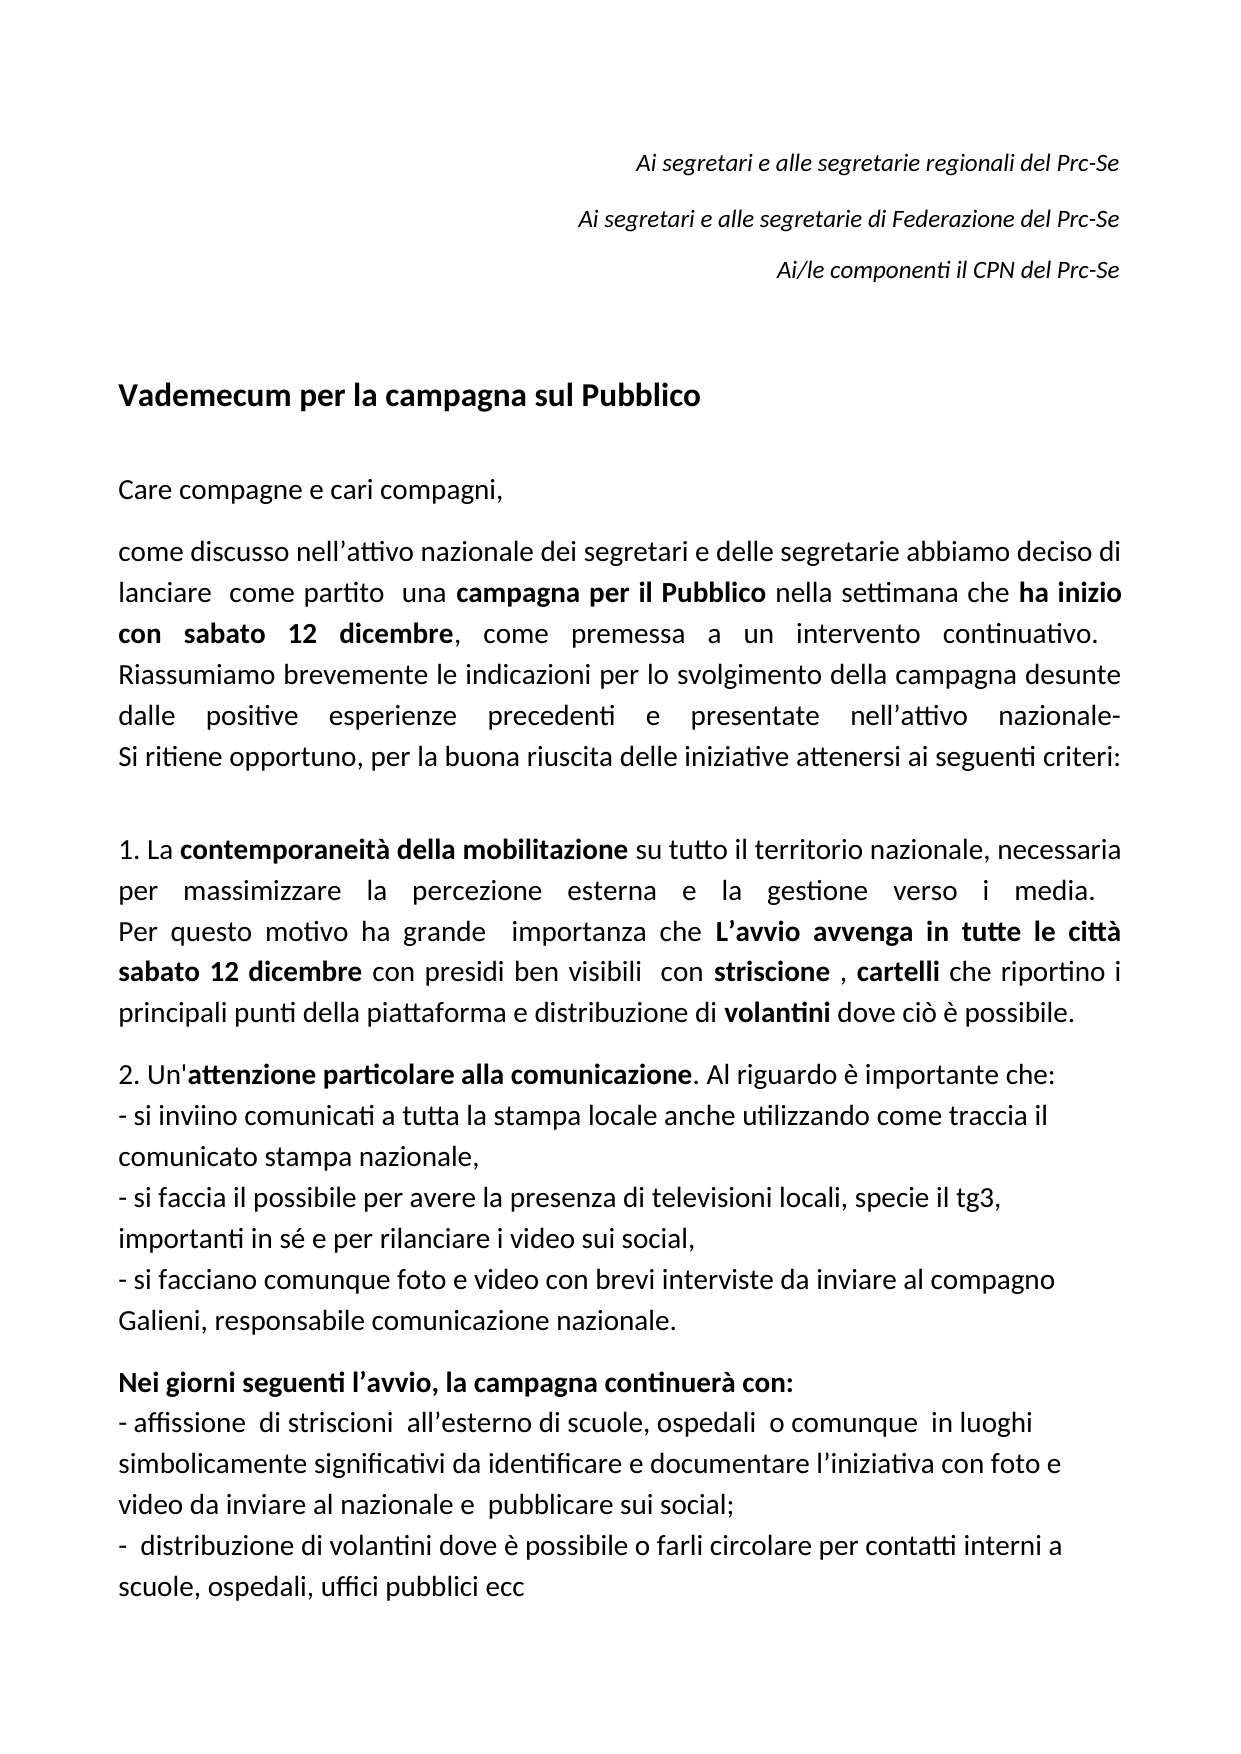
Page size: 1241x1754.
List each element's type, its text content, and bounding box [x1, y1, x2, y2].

text Ai segretari e alle segretarie di Federazione del Prc-Se [118, 203, 1122, 234]
text 2. Un'attenzione particolare alla comunicazione. Al riguardo è importante che: - si inviino comunicati a tutta la stampa locale anche utilizzando come traccia il comunicato stampa nazionale, - si faccia il possibile per avere la presenza di televisioni locali, specie il tg3, importanti in sé e per rilanciare i video sui social, - si facciano comunque foto e video con brevi interviste da inviare al compagno Galieni, responsabile comunicazione nazionale. [118, 1056, 1122, 1337]
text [118, 1364, 1122, 1604]
text 1. La contemporaneità della mobilitazione su tutto il territorio nazionale, necessaria per massimizzare la percezione esterna e la gestione verso i media. Per questo motivo ha grande importanza che L’avvio avvenga in tutte le città sabato 12 dicembre con presidi ben visibili con striscione , cartelli che riportino i principali punti della piattaforma e distribuzione di volantini dove ciò è possibile. [118, 831, 1122, 1030]
text Ai segretari e alle segretarie regionali del Prc-Se [118, 148, 1122, 178]
text Vademecum per la campagna sul Pubblico [118, 373, 1122, 446]
text come discusso nell’attivo nazionale dei segretari e delle segretarie abbiamo deciso di lanciare come partito una campagna per il Pubblico nella settimana che ha inizio con sabato 12 dicembre, come premessa a un intervento continuativo. Riassumiamo brevemente le indicazioni per lo svolgimento della campagna desunte dalle positive esperienze precedenti e presentate nell’attivo nazionale- Si ritiene opportuno, per la buona riuscita delle iniziative attenersi ai seguenti criteri: [118, 533, 1122, 806]
text Care compagne e cari compagni, [118, 471, 1122, 507]
text Ai/le componenti il CPN del Prc-Se [118, 254, 1122, 285]
